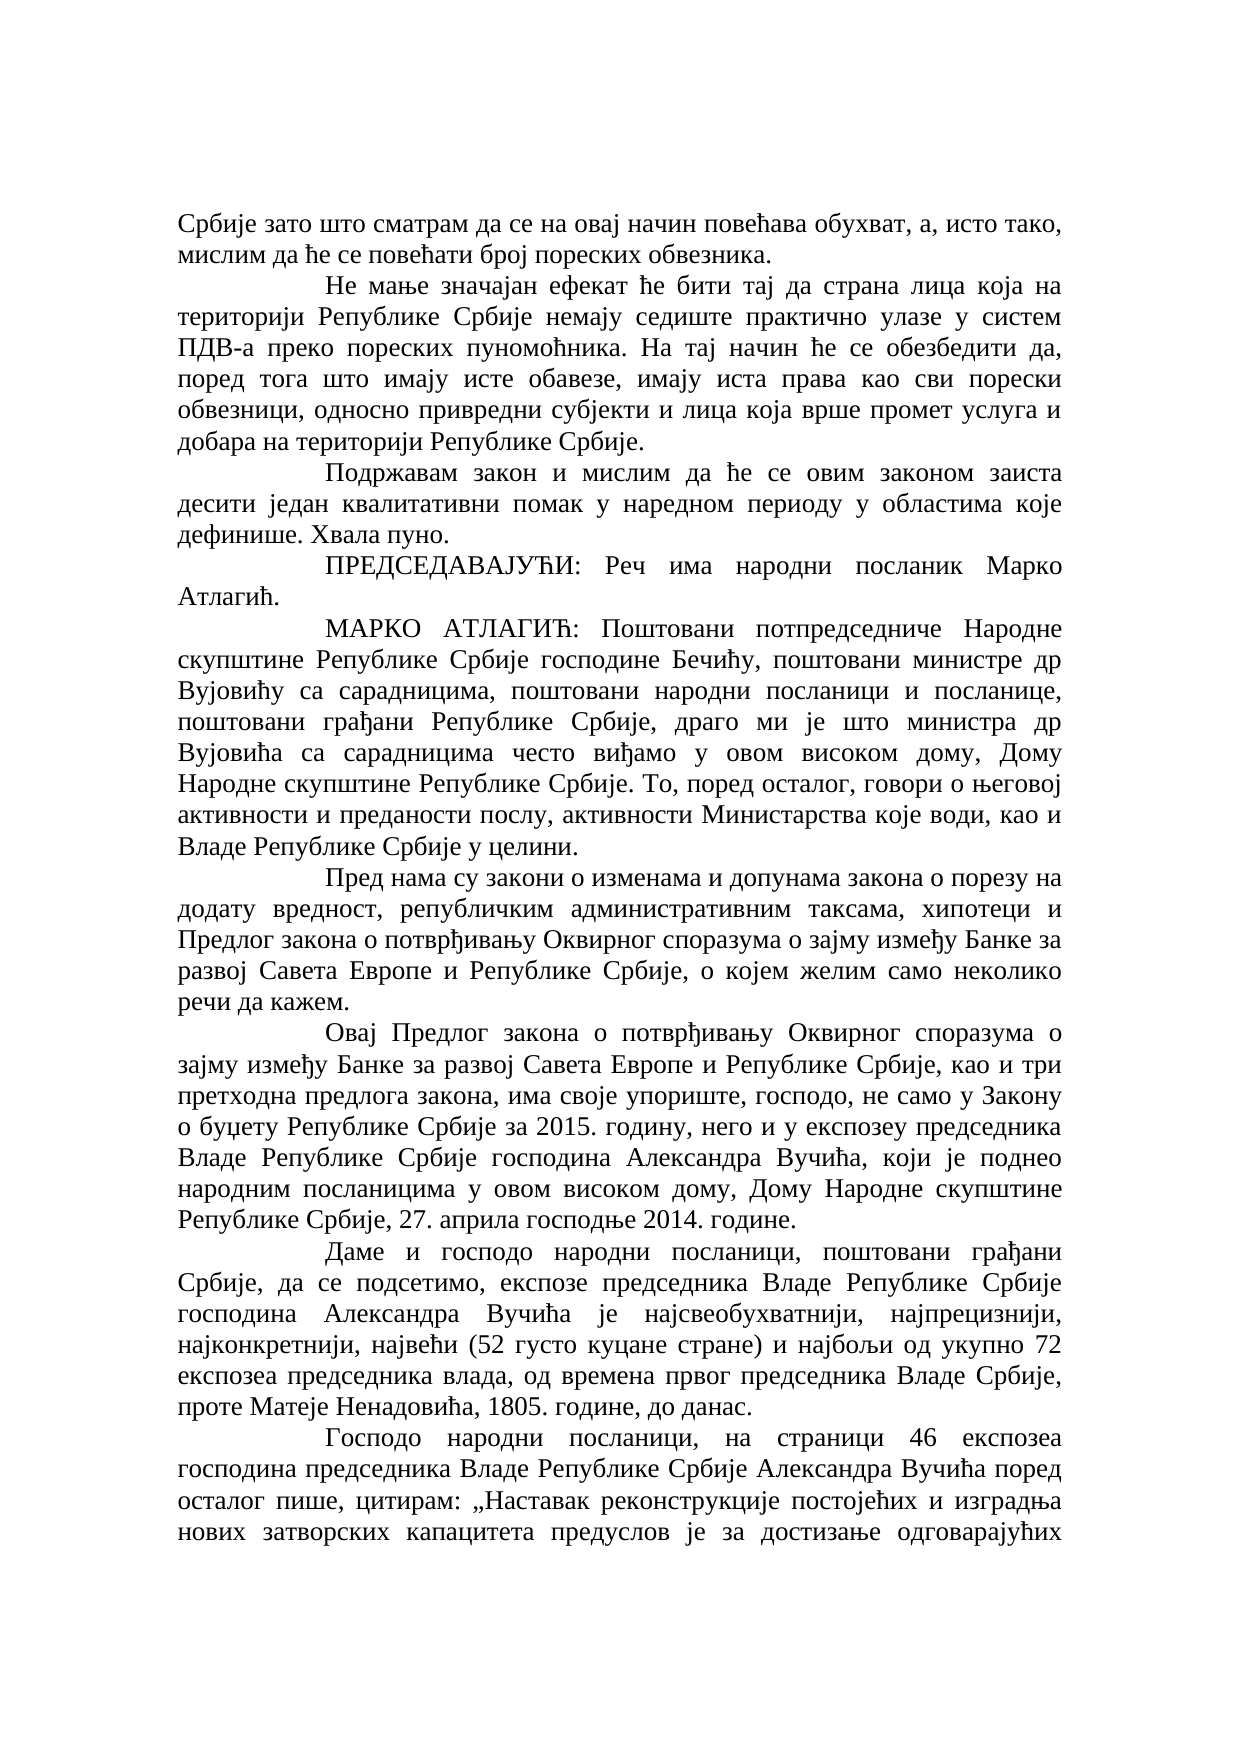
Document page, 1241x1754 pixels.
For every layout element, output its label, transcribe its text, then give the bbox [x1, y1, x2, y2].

text Пред нама су закони о изменама и допунама закона о порезу на додату вредност, републичким административним таксама, хипотеци и Предлог закона о потврђивању Оквирног споразума о зајму између Банке за развој Савета Европе и Републике Србије, о којем желим само неколико речи да кажем. [177, 861, 1063, 1017]
text Не мање значајан ефекат ће бити тај да страна лица која на територији Републике Србије немају седиште практично улазе у систем ПДВ-а преко пореских пуномоћника. На тај начин ће се обезбедити да, поред тога што имају исте обавезе, имају иста права као сви порески обвезници, односно привредни субјекти и лица која врше промет услуга и добара на територији Републике Србије. [177, 269, 1063, 456]
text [177, 1421, 1063, 1546]
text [177, 207, 1063, 269]
text МАРКО АТЛАГИЋ: Поштовани потпредседниче Народне скупштине Републике Србије господине Бечићу, поштовани министре др Вујовићу са сарадницима, поштовани народни посланици и посланице, поштовани грађани Републике Србије, драго ми је што министра др Вујовића са сарадницима често виђамо у овом високом дому, Дому Народне скупштине Републике Србије. То, поред осталог, говори о његовој активности и преданости послу, активности Министарства које води, као и Владе Републике Србије у целини. [177, 612, 1063, 861]
text Даме и господо народни посланици, поштовани грађани Србије, да се подсетимо, експозе председника Владе Републике Србије господина Александра Вучића је најсвеобухватнији, најпрецизнији, најконкретнији, највећи (52 густо куцане стране) и најбољи од укупно 72 експозеа председника влада, од времена првог председника Владе Србије, проте Матеје Ненадовића, 1805. године, до данас. [177, 1234, 1063, 1421]
text Подржавам закон и мислим да ће се овим законом заиста десити један квалитативни помак у наредном периоду у областима које дефинише. Хвала пуно. [177, 456, 1063, 549]
text Овај Предлог закона о потврђивању Оквирног споразума о зајму између Банке за развој Савета Европе и Републике Србије, као и три претходна предлога закона, има своје упориште, господо, не само у Закону о буџету Републике Србије за 2015. годину, него и у експозеу председника Владе Републике Србије господина Александра Вучића, који је поднео народним посланицима у овом високом дому, Дому Народне скупштине Републике Србије, 27. априла господње 2014. године. [177, 1017, 1063, 1234]
text ПРЕДСЕДАВАЈУЋИ: Реч има народни посланик Марко Атлагић. [177, 549, 1063, 612]
